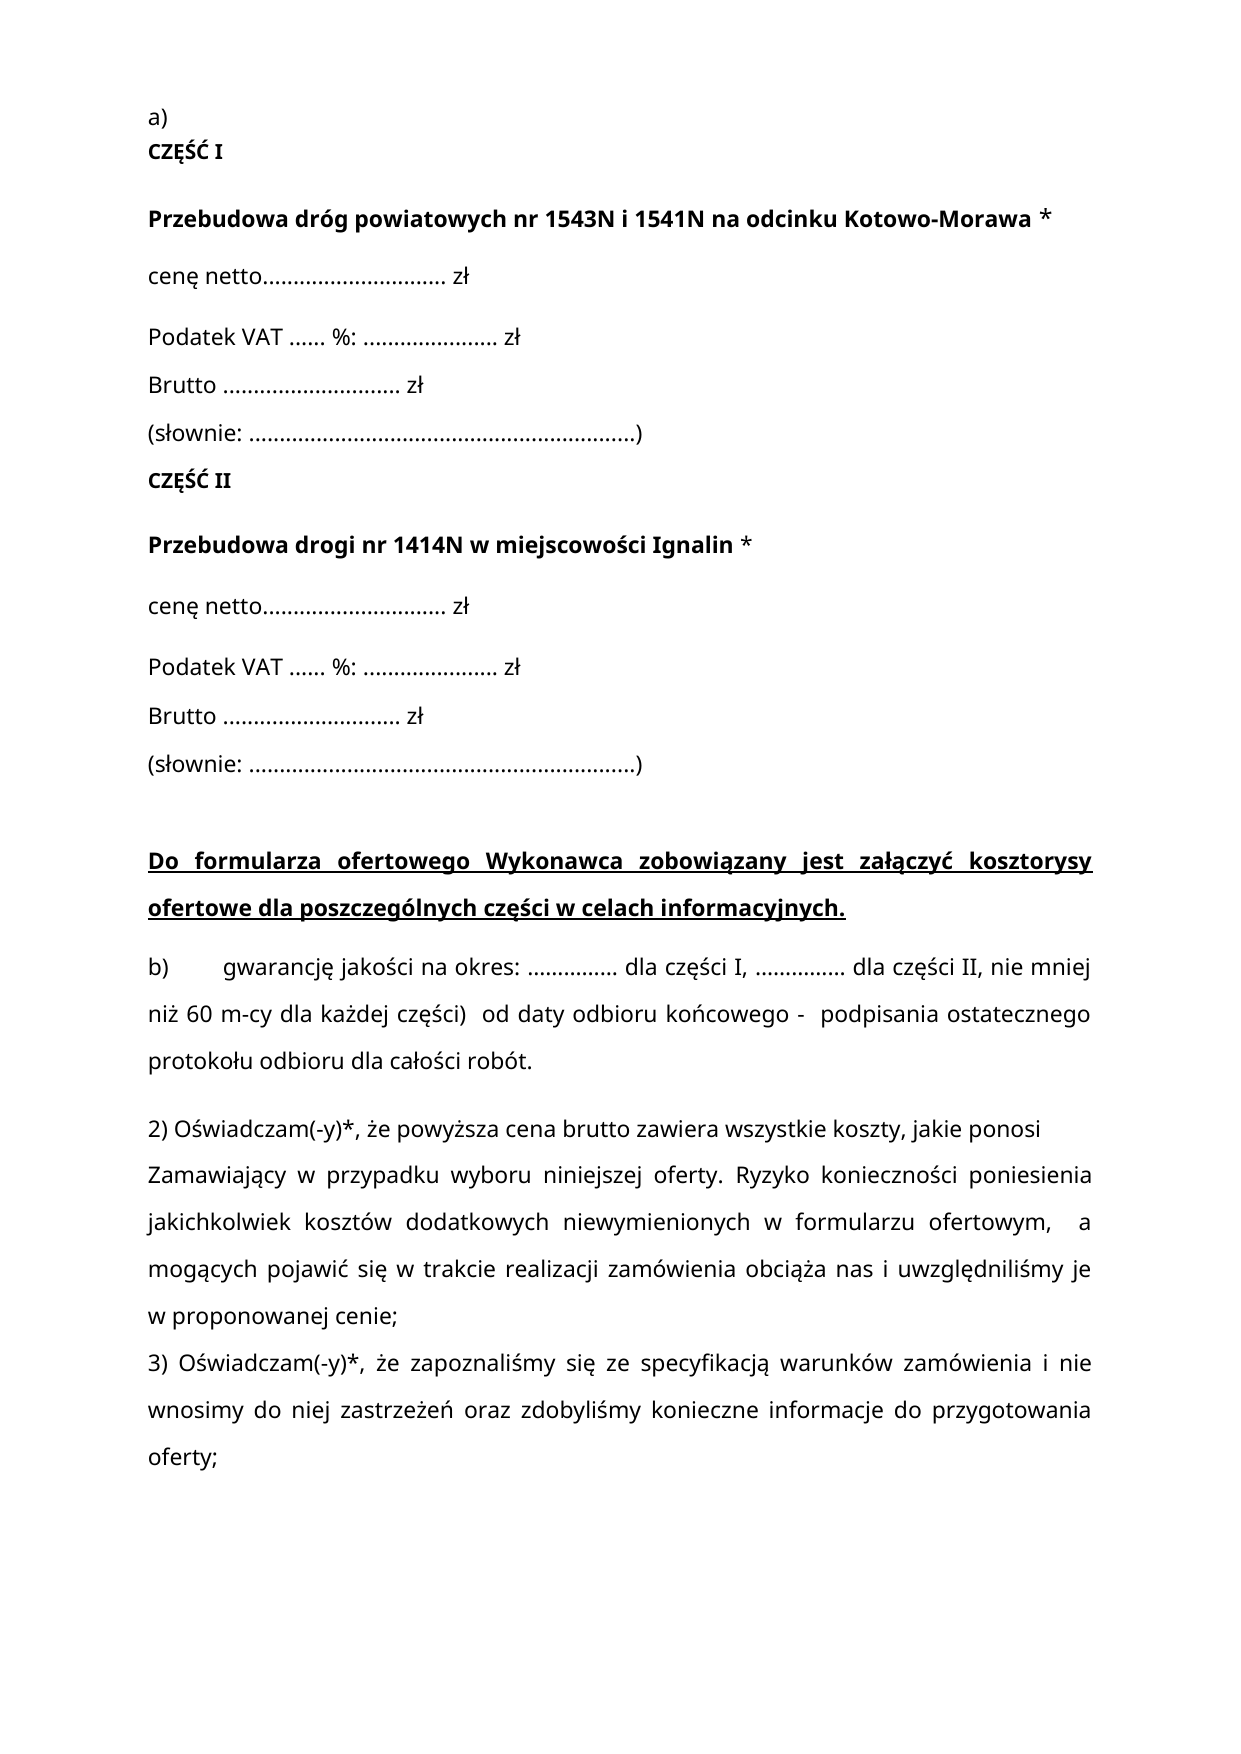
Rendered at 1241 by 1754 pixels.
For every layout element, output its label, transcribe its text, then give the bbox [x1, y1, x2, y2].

text Do formularza ofertowego Wykonawca zobowiązany jest załączyć kosztorysy ofertowe dla poszczególnych części w celach informacyjnych. [148, 845, 1093, 871]
text Przebudowa drogi nr 1414N w miejscowości Ignalin * [148, 529, 1093, 561]
text 2) Oświadczam(-y)*, że powyższa cena brutto zawiera wszystkie koszty, jakie ponosi [148, 1113, 1093, 1144]
text Przebudowa dróg powiatowych nr 1543N i 1541N na odcinku Kotowo-Morawa * [148, 201, 1093, 234]
text Podatek VAT ...... %: ...................... zł [148, 321, 1093, 352]
text cenę netto.............................. zł [148, 259, 1093, 291]
text Zamawiający w przypadku wyboru niniejszej oferty. Ryzyko konieczności poniesienia jakichkolwiek kosztów dodatkowych niewymienionych w formularzu ofertowym, a mogących pojawić się w trakcie realizacji zamówienia obciąża nas i uwzględniliśmy je w proponowanej cenie; [148, 1159, 1093, 1331]
list gwarancję jakości na okres: …………… dla części I, …………… dla części II, nie mniej niż 60 m-cy dla każdej części) od daty odbioru końcowego - podpisania ostatecznego protokołu odbioru dla całości robót. [148, 951, 1093, 1076]
text cenę netto.............................. zł [148, 590, 1093, 621]
text CZĘŚĆ I [148, 137, 1093, 166]
text Podatek VAT ...... %: ...................... zł [148, 651, 1093, 682]
text Brutto ............................. zł [148, 369, 1093, 400]
text (słownie: ...............................................................) [148, 417, 1093, 449]
text (słownie: ...............................................................) [148, 748, 1093, 779]
text Brutto ............................. zł [148, 699, 1093, 731]
text 3) Oświadczam(-y)*, że zapoznaliśmy się ze specyfikacją warunków zamówienia i nie wnosimy do niej zastrzeżeń oraz zdobyliśmy konieczne informacje do przygotowania oferty; [148, 1347, 1093, 1472]
text Do formularza ofertowego Wykonawca zobowiązany jest załączyć kosztorysy ofertowe dla poszczególnych części w celach informacyjnych. [148, 873, 1093, 923]
text CZĘŚĆ II [148, 466, 1093, 494]
text a) [148, 101, 1093, 132]
